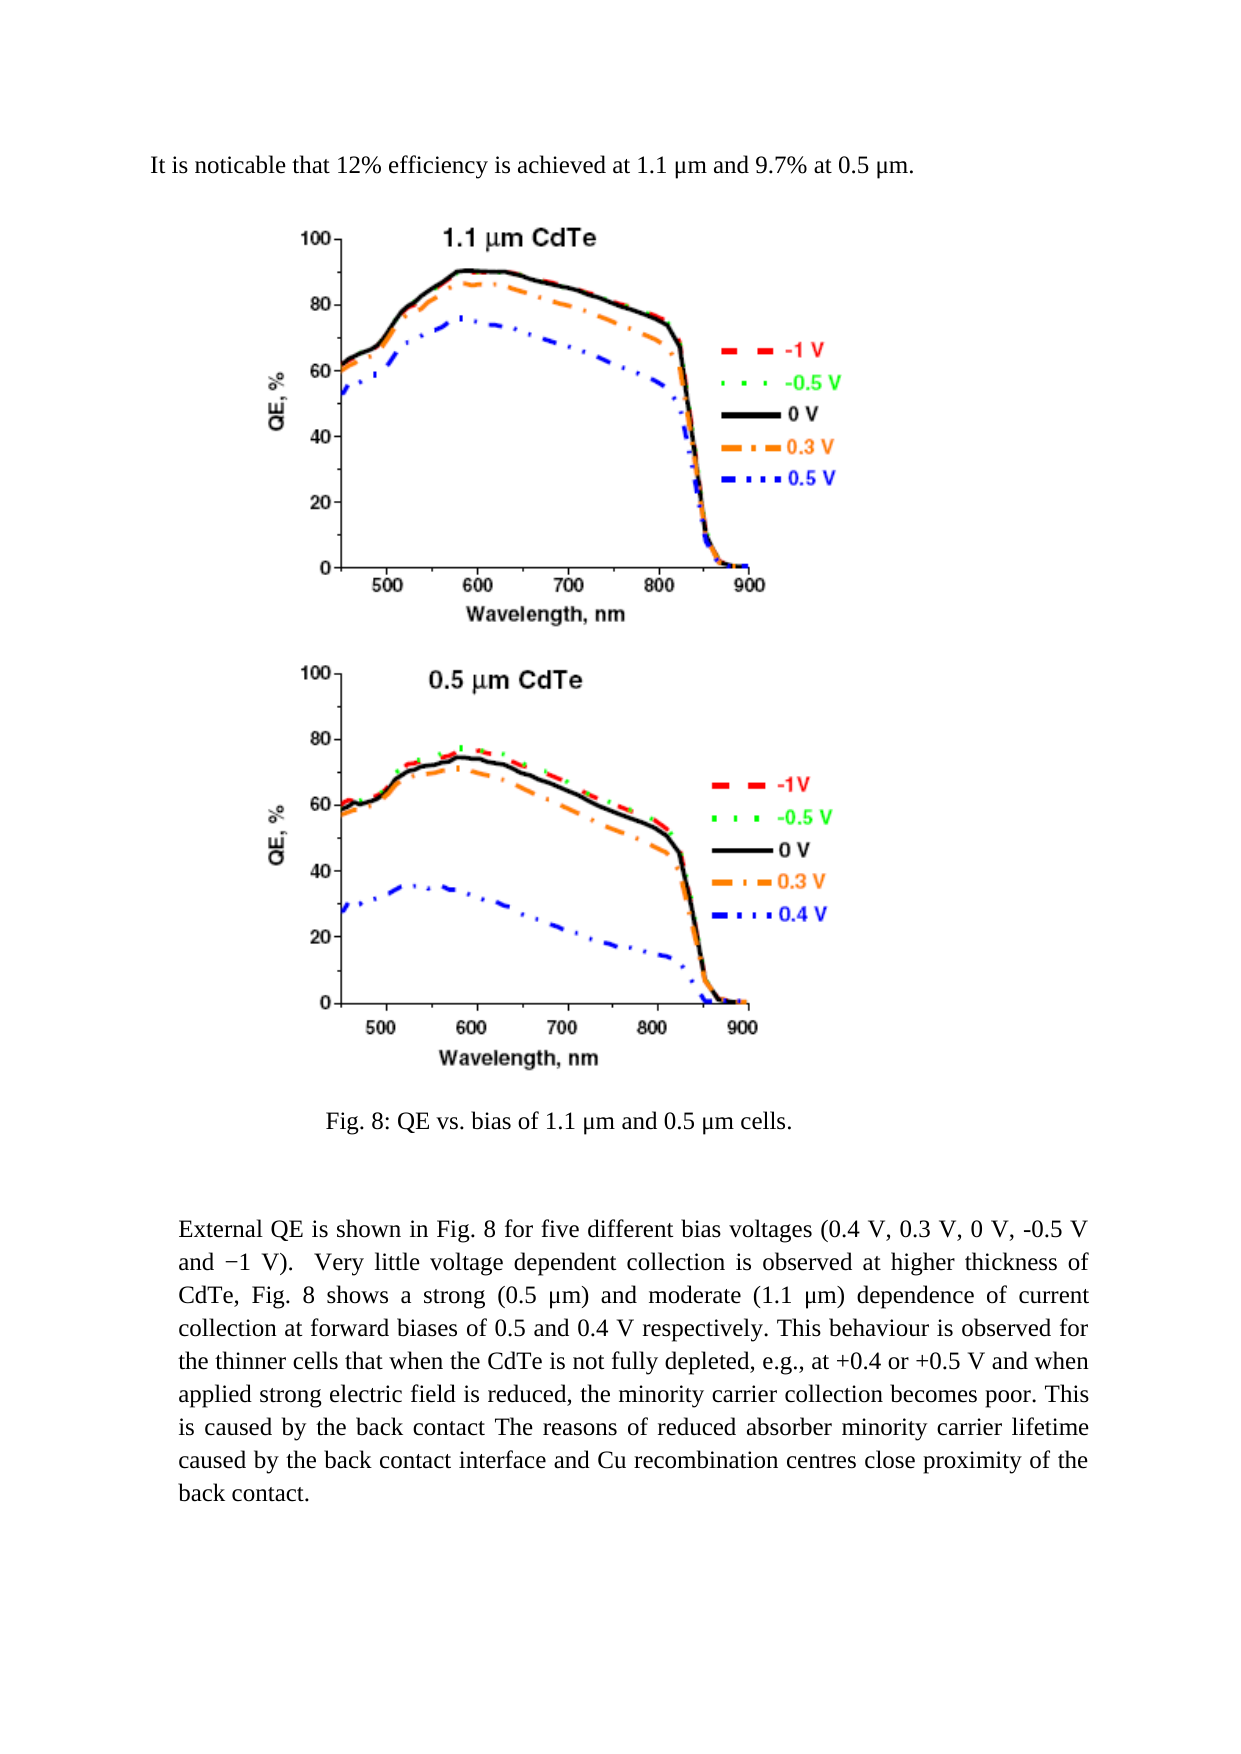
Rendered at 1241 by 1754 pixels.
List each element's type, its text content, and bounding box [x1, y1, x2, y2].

text It is noticable that 12% efficiency is achieved at 1.1 μm and 9.7% at 0.5 μm. [150, 150, 1090, 179]
text Fig. 8: QE vs. bias of 1.1 μm and 0.5 μm cells. [150, 1106, 1090, 1135]
text External QE is shown in Fig. 8 for five different bias voltages (0.4 V, 0.3 V, 0 V, -0.5 V and −1 V). Very little voltage dependent collection is observed at higher thickness of CdTe, Fig. 8 shows a strong (0.5 μm) and moderate (1.1 μm) dependence of current collection at forward biases of 0.5 and 0.4 V respectively. This behaviour is observed for the thinner cells that when the CdTe is not fully depleted, e.g., at +0.4 or +0.5 V and when applied strong electric field is reduced, the minority carrier collection becomes poor. This is caused by the back contact The reasons of reduced absorber minority carrier lifetime caused by the back contact interface and Cu recombination centres close proximity of the back contact. [178, 1214, 1090, 1507]
